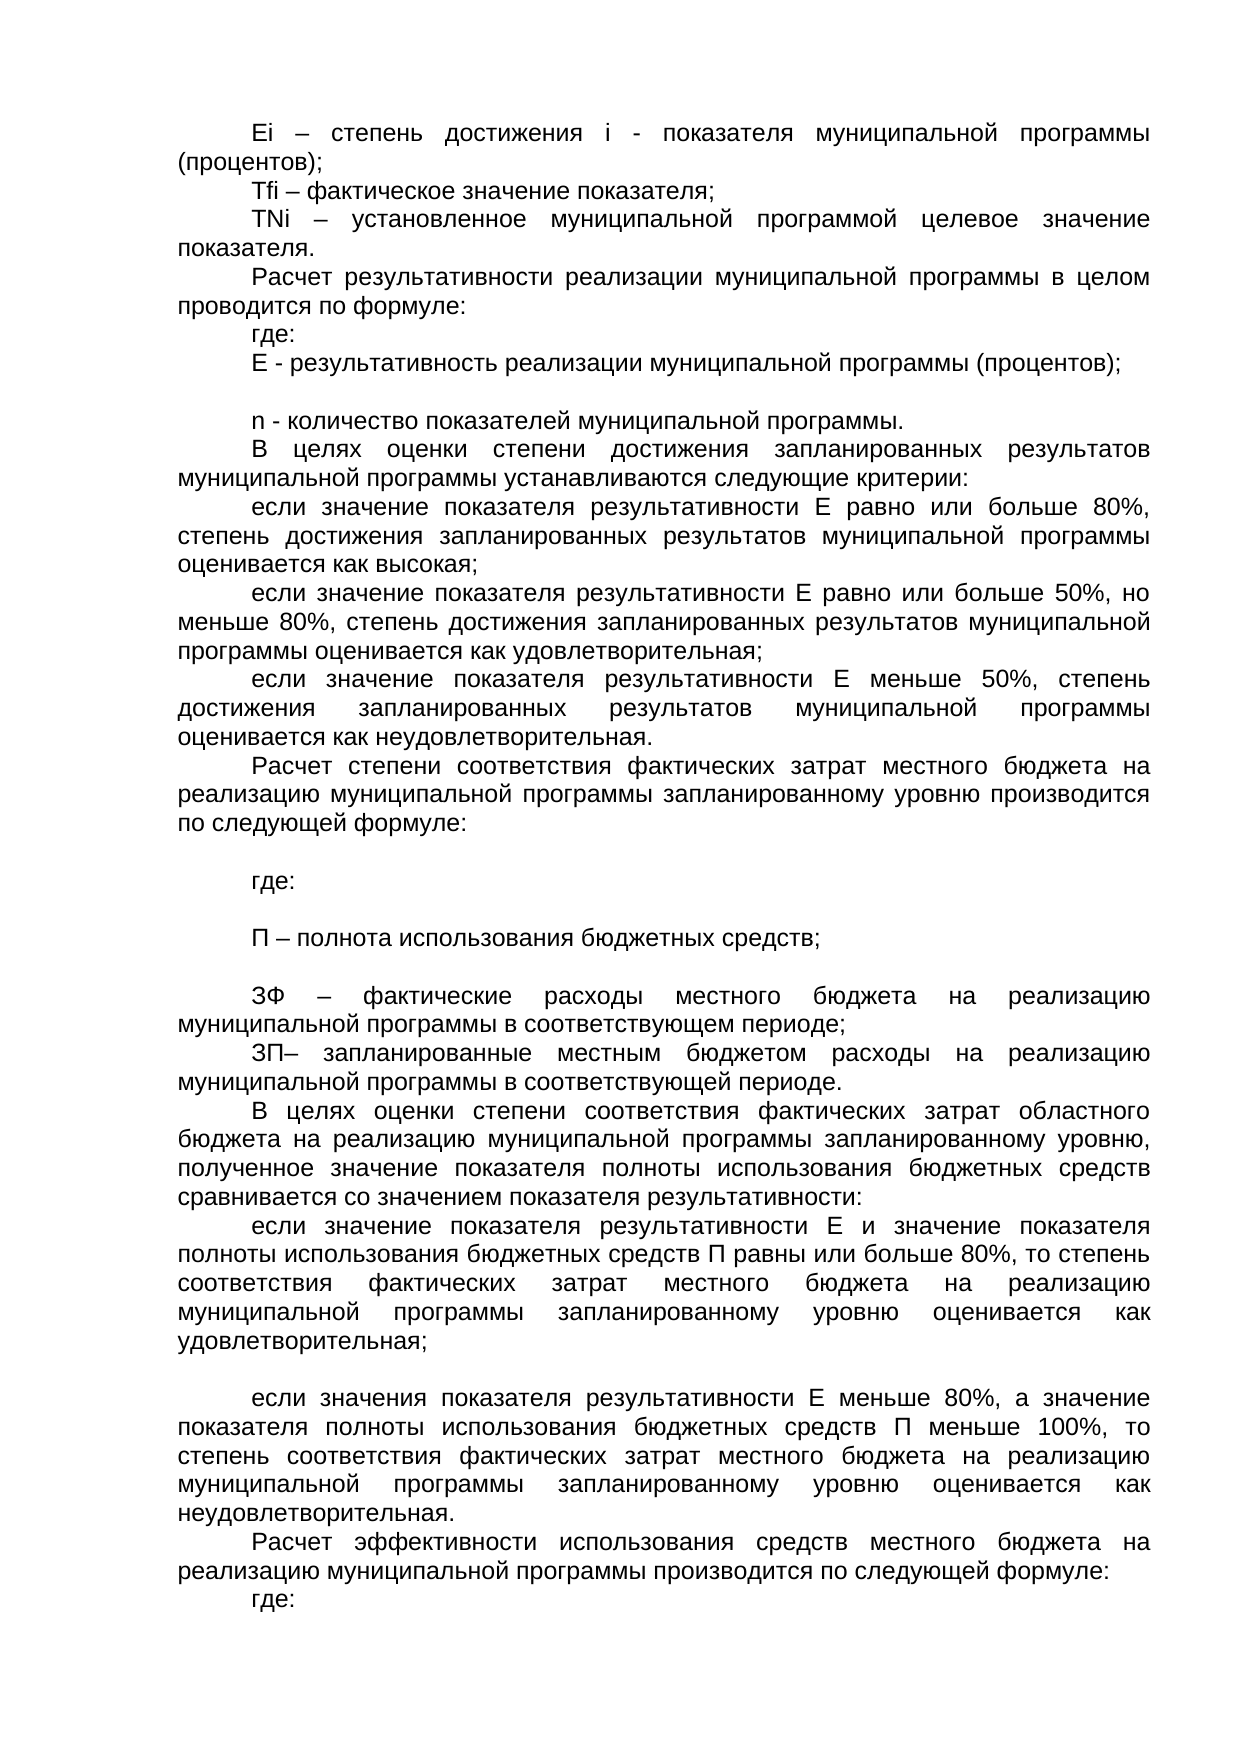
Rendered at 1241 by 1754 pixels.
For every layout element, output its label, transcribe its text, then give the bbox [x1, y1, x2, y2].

text если значение показателя результативности E равно или больше 50%, но меньше 80%, степень достижения запланированных результатов муниципальной программы оценивается как удовлетворительная; [177, 578, 1152, 664]
text где: [177, 1584, 1152, 1613]
text если значения показателя результативности E меньше 80%, а значение показателя полноты использования бюджетных средств П меньше 100%, то степень соответствия фактических затрат местного бюджета на реализацию муниципальной программы запланированному уровню оценивается как неудовлетворительная. [177, 1383, 1152, 1527]
text Расчет результативности реализации муниципальной программы в целом проводится по формуле: [177, 262, 1152, 319]
text если значение показателя результативности E и значение показателя полноты использования бюджетных средств П равны или больше 80%, то степень соответствия фактических затрат местного бюджета на реализацию муниципальной программы запланированному уровню оценивается как удовлетворительная; [177, 1211, 1152, 1354]
text TNi – установленное муниципальной программой целевое значение показателя. [177, 204, 1152, 262]
text Ei – степень достижения i - показателя муниципальной программы (процентов); [177, 118, 1152, 176]
text Расчет эффективности использования средств местного бюджета на реализацию муниципальной программы производится по следующей формуле: [177, 1527, 1152, 1584]
text n - количество показателей муниципальной программы. [177, 406, 1152, 434]
text П – полнота использования бюджетных средств; [177, 923, 1152, 952]
text ЗП– запланированные местным бюджетом расходы на реализацию муниципальной программы в соответствующей периоде. [177, 1038, 1152, 1096]
text В целях оценки степени достижения запланированных результатов муниципальной программы устанавливаются следующие критерии: [177, 434, 1152, 492]
text ЗФ – фактические расходы местного бюджета на реализацию муниципальной программы в соответствующем периоде; [177, 981, 1152, 1038]
text E - результативность реализации муниципальной программы (процентов); [177, 348, 1152, 377]
text Расчет степени соответствия фактических затрат местного бюджета на реализацию муниципальной программы запланированному уровню производится по следующей формуле: [177, 751, 1152, 837]
text Tfi – фактическое значение показателя; [177, 176, 1152, 204]
text где: [177, 866, 1152, 894]
text В целях оценки степени соответствия фактических затрат областного бюджета на реализацию муниципальной программы запланированному уровню, полученное значение показателя полноты использования бюджетных средств сравнивается со значением показателя результативности: [177, 1096, 1152, 1211]
text если значение показателя результативности E равно или больше 80%, степень достижения запланированных результатов муниципальной программы оценивается как высокая; [177, 492, 1152, 578]
text где: [177, 319, 1152, 348]
text если значение показателя результативности E меньше 50%, степень достижения запланированных результатов муниципальной программы оценивается как неудовлетворительная. [177, 664, 1152, 751]
